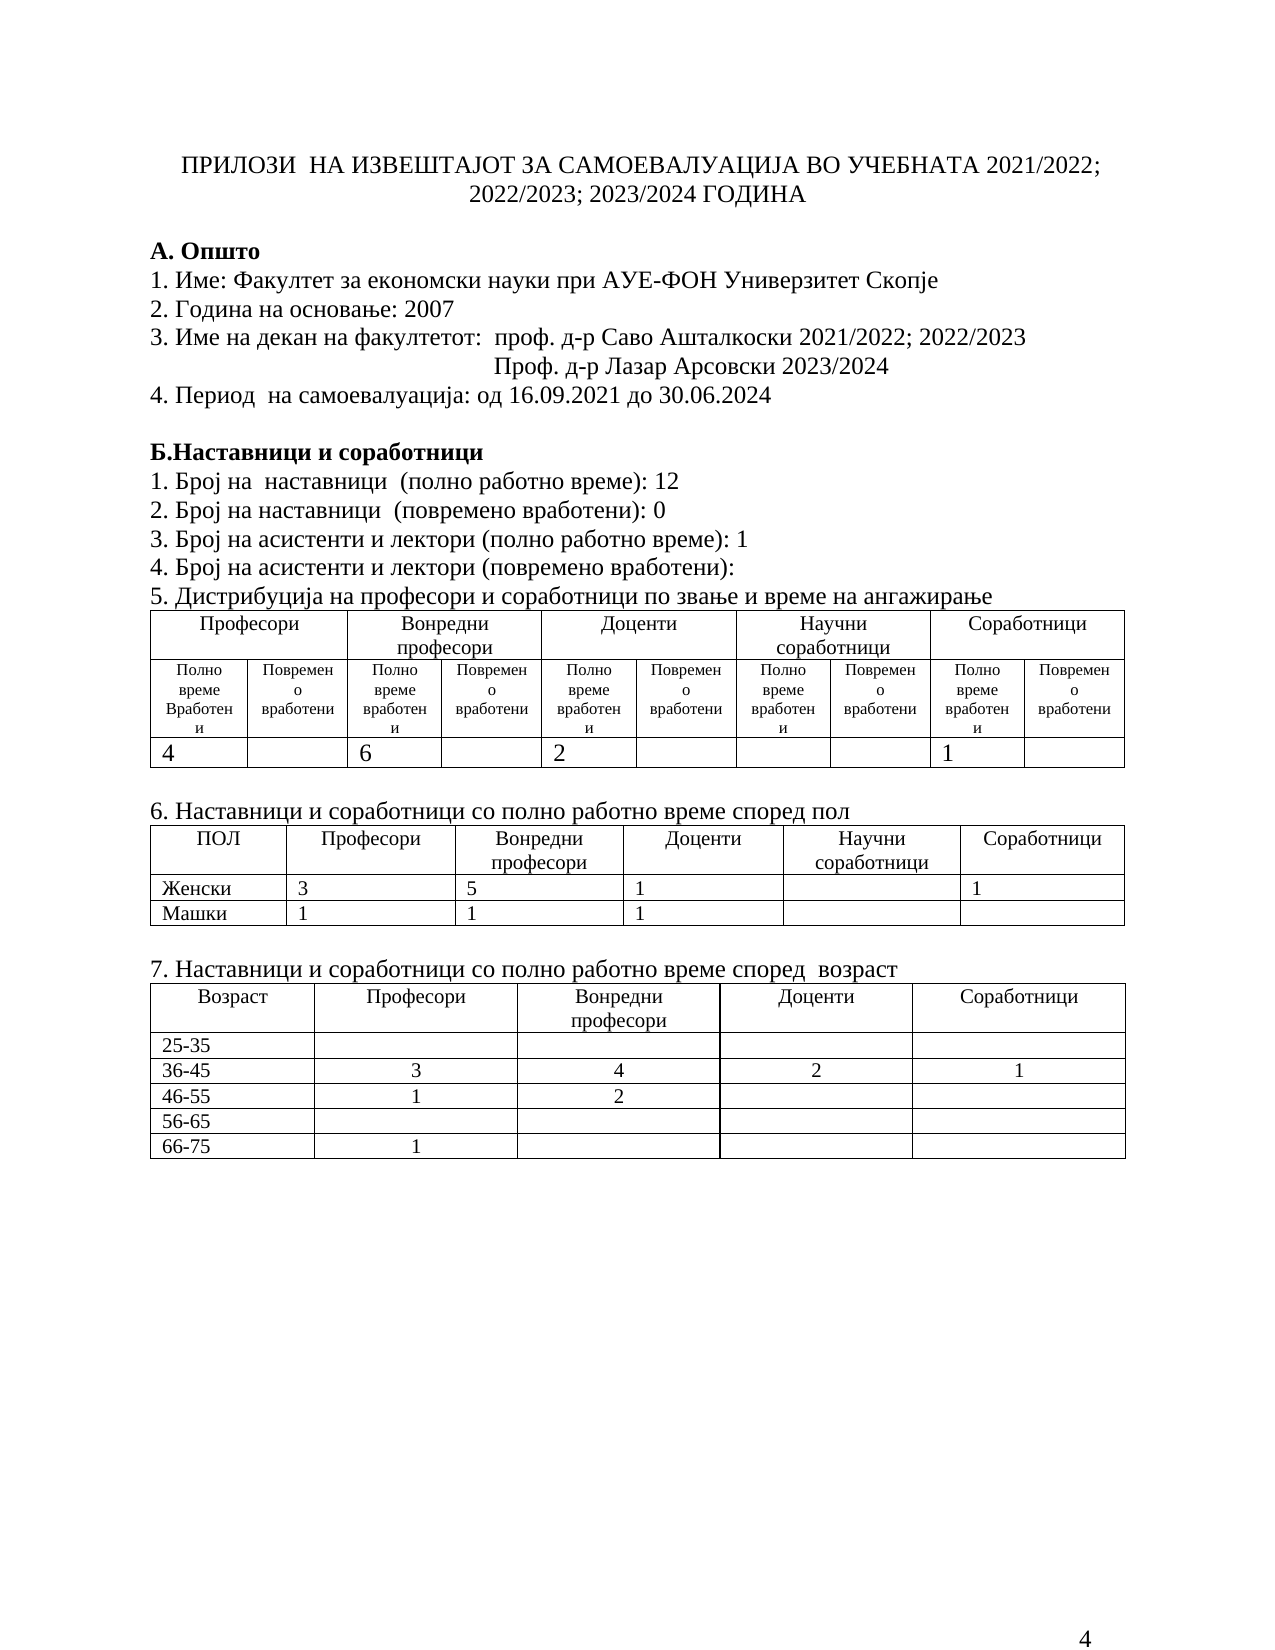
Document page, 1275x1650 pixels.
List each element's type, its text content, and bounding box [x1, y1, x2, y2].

text ПРИЛОЗИ НА ИЗВЕШТАЈОТ ЗА САМОЕВАЛУАЦИЈА ВО УЧЕБНАТА 2021/2022; 2022/2023; 2023/2024 ГОДИНА [150, 150, 1125, 236]
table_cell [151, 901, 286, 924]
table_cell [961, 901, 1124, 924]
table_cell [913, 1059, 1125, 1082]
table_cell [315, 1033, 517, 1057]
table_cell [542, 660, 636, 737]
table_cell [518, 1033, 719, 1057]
text 5. Дистрибуција на професори и соработници по звање и време на ангажирање [150, 581, 1125, 610]
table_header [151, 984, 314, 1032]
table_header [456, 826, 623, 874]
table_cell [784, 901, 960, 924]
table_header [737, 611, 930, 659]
text 7. Наставници и соработници со полно работно време според возраст [150, 954, 1125, 983]
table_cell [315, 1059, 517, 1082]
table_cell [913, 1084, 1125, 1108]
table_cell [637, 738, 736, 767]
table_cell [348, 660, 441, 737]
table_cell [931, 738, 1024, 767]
text 6. Наставници и соработници со полно работно време според пол [150, 796, 1125, 825]
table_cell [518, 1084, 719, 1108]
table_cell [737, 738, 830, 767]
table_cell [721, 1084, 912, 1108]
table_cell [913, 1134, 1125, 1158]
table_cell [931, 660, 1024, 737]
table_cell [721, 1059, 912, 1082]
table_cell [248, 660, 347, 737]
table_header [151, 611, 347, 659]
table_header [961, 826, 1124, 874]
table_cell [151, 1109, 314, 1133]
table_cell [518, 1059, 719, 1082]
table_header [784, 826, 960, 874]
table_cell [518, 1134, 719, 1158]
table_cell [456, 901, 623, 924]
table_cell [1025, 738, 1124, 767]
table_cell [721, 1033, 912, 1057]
text 4. Период на самоевалуација: од 16.09.2021 до 30.06.2024 [150, 380, 1125, 437]
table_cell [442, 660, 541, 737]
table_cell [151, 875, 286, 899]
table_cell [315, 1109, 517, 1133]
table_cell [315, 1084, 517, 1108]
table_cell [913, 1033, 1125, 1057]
text Проф. д-р Лазар Арсовски 2023/2024 [150, 351, 1125, 380]
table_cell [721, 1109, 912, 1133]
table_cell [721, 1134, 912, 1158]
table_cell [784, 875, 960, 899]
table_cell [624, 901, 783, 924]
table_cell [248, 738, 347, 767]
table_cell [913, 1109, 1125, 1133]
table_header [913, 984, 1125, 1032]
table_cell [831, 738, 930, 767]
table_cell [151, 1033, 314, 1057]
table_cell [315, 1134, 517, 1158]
text Б.Наставници и соработници 1. Број на наставници (полно работно време): 12 2. Број на наставници (повремено вработени): 0 3. Број на асистенти и лектори (полно работно време): 1 4. Број на асистенти и лектори (повремено вработени): [150, 437, 1125, 581]
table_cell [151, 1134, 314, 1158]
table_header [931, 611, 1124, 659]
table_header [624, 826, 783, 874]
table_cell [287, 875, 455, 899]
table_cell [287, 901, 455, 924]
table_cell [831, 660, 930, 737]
text А. Општо 1. Име: Факултет за економски науки при АУЕ-ФОН Универзитет Скопје 2. Година на основање: 2007 3. Име на декан на факултетот: проф. д-р Саво Ашталкоски 2021/2022; 2022/2023 [150, 236, 1125, 351]
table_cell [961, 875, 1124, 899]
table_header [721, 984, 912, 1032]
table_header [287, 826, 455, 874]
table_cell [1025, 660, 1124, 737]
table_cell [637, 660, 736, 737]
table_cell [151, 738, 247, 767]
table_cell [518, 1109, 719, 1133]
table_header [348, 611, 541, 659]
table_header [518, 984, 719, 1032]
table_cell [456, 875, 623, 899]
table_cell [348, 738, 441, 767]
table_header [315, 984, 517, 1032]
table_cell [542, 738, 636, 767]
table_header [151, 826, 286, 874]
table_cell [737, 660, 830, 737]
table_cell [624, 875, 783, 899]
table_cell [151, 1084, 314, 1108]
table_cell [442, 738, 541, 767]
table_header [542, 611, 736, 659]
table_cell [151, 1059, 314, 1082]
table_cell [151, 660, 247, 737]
